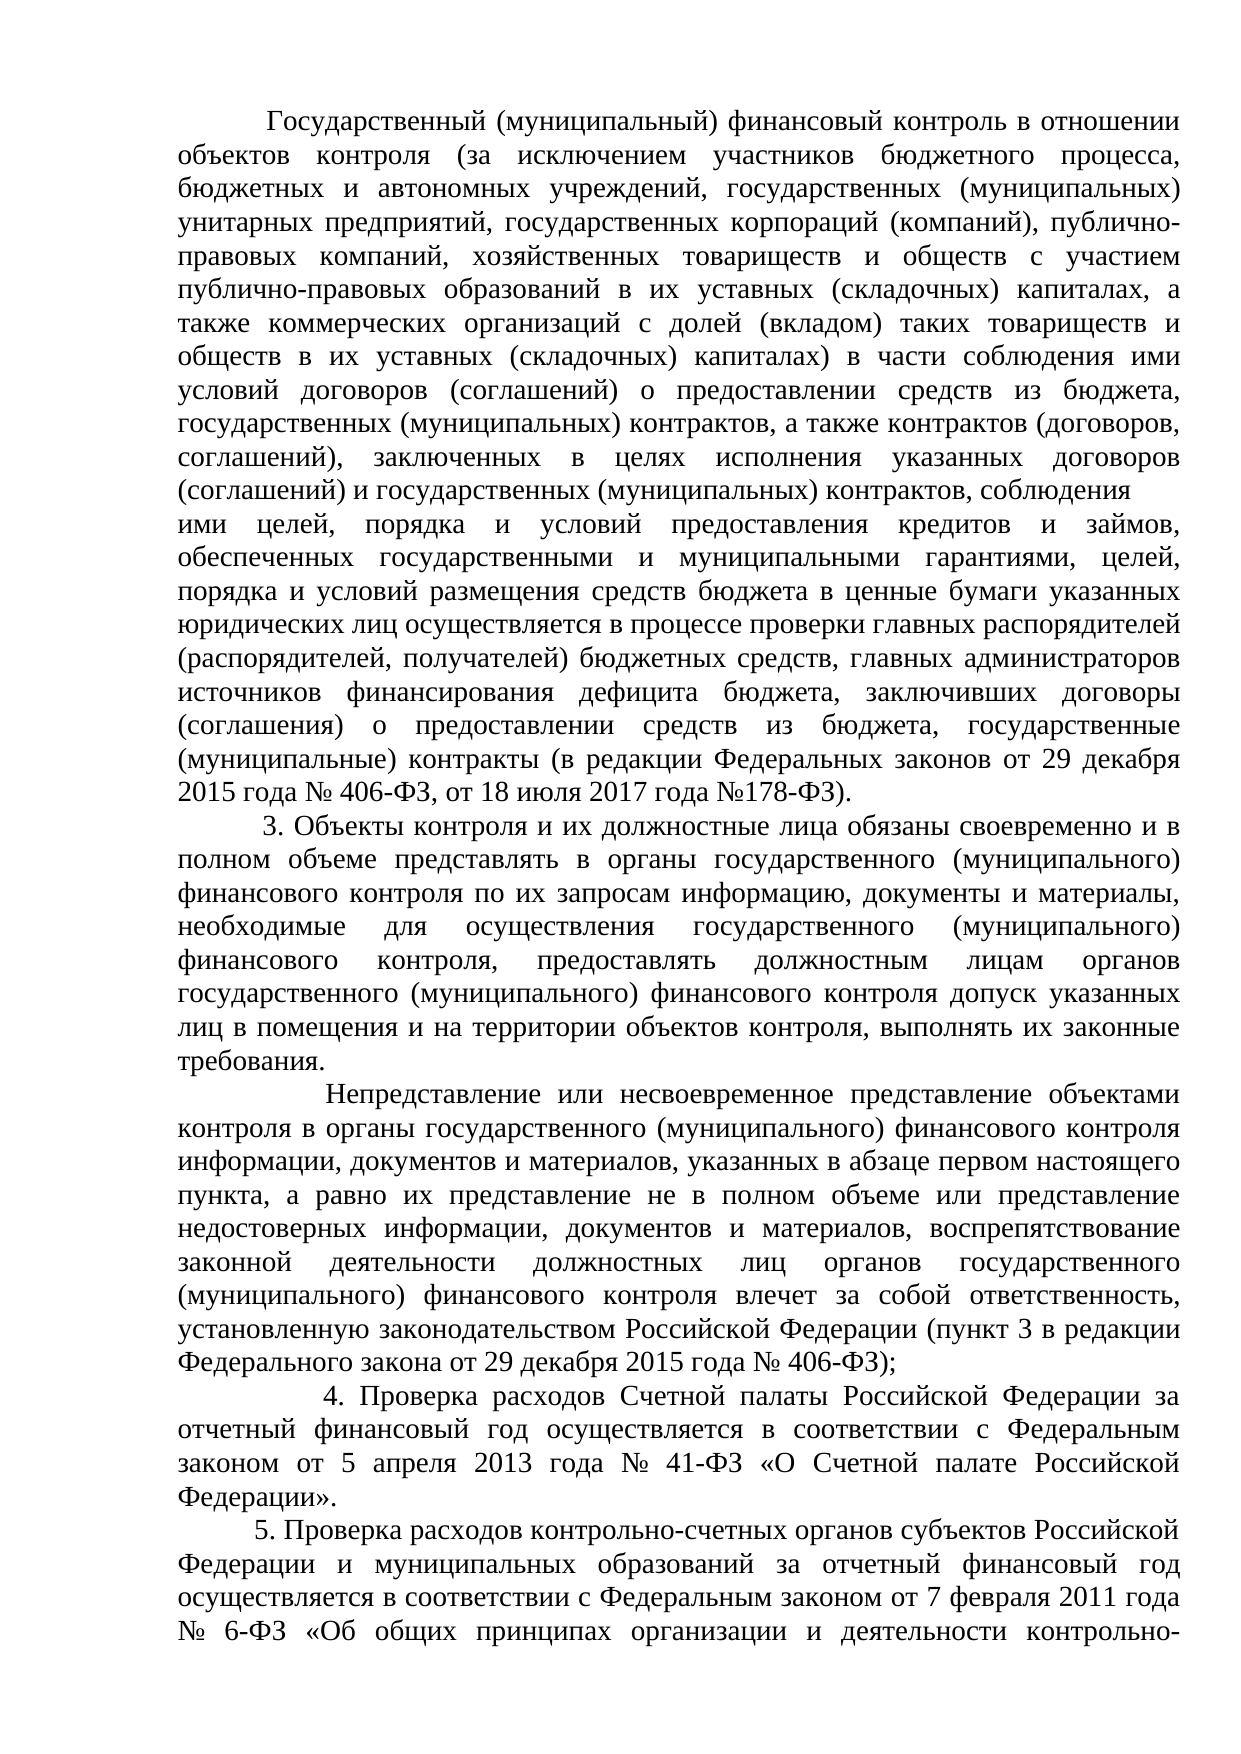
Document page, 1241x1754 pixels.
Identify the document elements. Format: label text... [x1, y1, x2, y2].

text Непредставление или несвоевременное представление объектами контроля в органы государственного (муниципального) финансового контроля информации, документов и материалов, указанных в абзаце первом настоящего пункта, а равно их представление не в полном объеме или представление недостоверных информации, документов и материалов, воспрепятствование законной деятельности должностных лиц органов государственного (муниципального) финансового контроля влечет за собой ответственность, установленную законодательством Российской Федерации (пункт 3 в редакции Федерального закона от 29 декабря 2015 года № 406-ФЗ); [177, 1076, 1181, 1378]
text ими целей, порядка и условий предоставления кредитов и займов, обеспеченных государственными и муниципальными гарантиями, целей, порядка и условий размещения средств бюджета в ценные бумаги указанных юридических лиц осуществляется в процессе проверки главных распорядителей (распорядителей, получателей) бюджетных средств, главных администраторов источников финансирования дефицита бюджета, заключивших договоры (соглашения) о предоставлении средств из бюджета, государственные (муниципальные) контракты (в редакции Федеральных законов от 29 декабря 2015 года № 406-ФЗ, от 18 июля 2017 года №178-ФЗ). [177, 506, 1181, 808]
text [177, 1512, 1181, 1646]
text 4. Проверка расходов Счетной палаты Российской Федерации за отчетный финансовый год осуществляется в соответствии с Федеральным законом от 5 апреля 2013 года № 41-ФЗ «О Счетной палате Российской Федерации». [177, 1378, 1181, 1512]
text 3. Объекты контроля и их должностные лица обязаны своевременно и в полном объеме представлять в органы государственного (муниципального) финансового контроля по их запросам информацию, документы и материалы, необходимые для осуществления государственного (муниципального) финансового контроля, предоставлять должностным лицам органов государственного (муниципального) финансового контроля допуск указанных лиц в помещения и на территории объектов контроля, выполнять их законные требования. [177, 808, 1181, 1076]
text Государственный (муниципальный) финансовый контроль в отношении объектов контроля (за исключением участников бюджетного процесса, бюджетных и автономных учреждений, государственных (муниципальных) унитарных предприятий, государственных корпораций (компаний), публично-правовых компаний, хозяйственных товариществ и обществ с участием публично-правовых образований в их уставных (складочных) капиталах, а также коммерческих организаций с долей (вкладом) таких товариществ и обществ в их уставных (складочных) капиталах) в части соблюдения ими условий договоров (соглашений) о предоставлении средств из бюджета, государственных (муниципальных) контрактов, а также контрактов (договоров, соглашений), заключенных в целях исполнения указанных договоров (соглашений) и государственных (муниципальных) контрактов, соблюдения [177, 103, 1181, 506]
